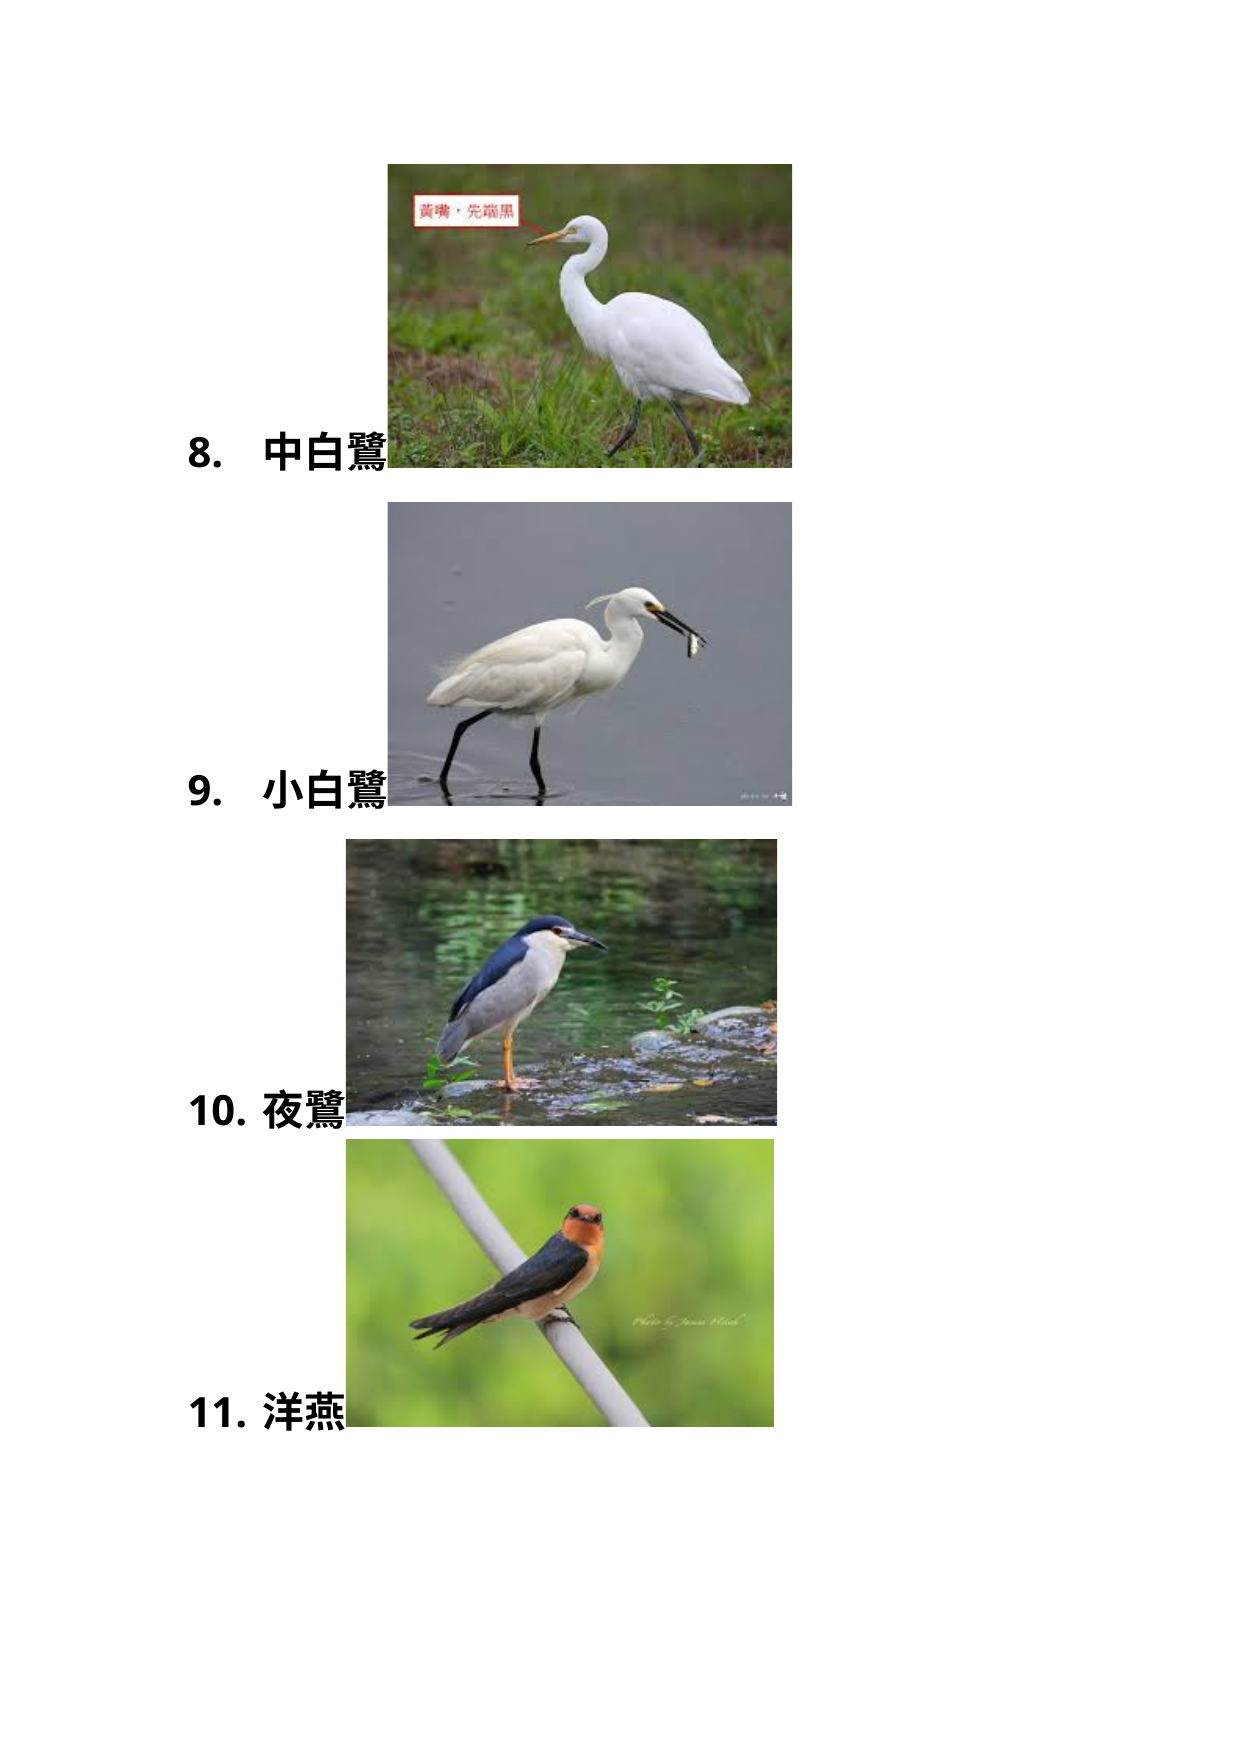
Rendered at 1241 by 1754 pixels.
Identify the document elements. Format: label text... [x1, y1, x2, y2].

picture [345, 1139, 774, 1427]
picture [345, 839, 778, 1126]
picture [387, 502, 793, 806]
picture [387, 164, 793, 468]
